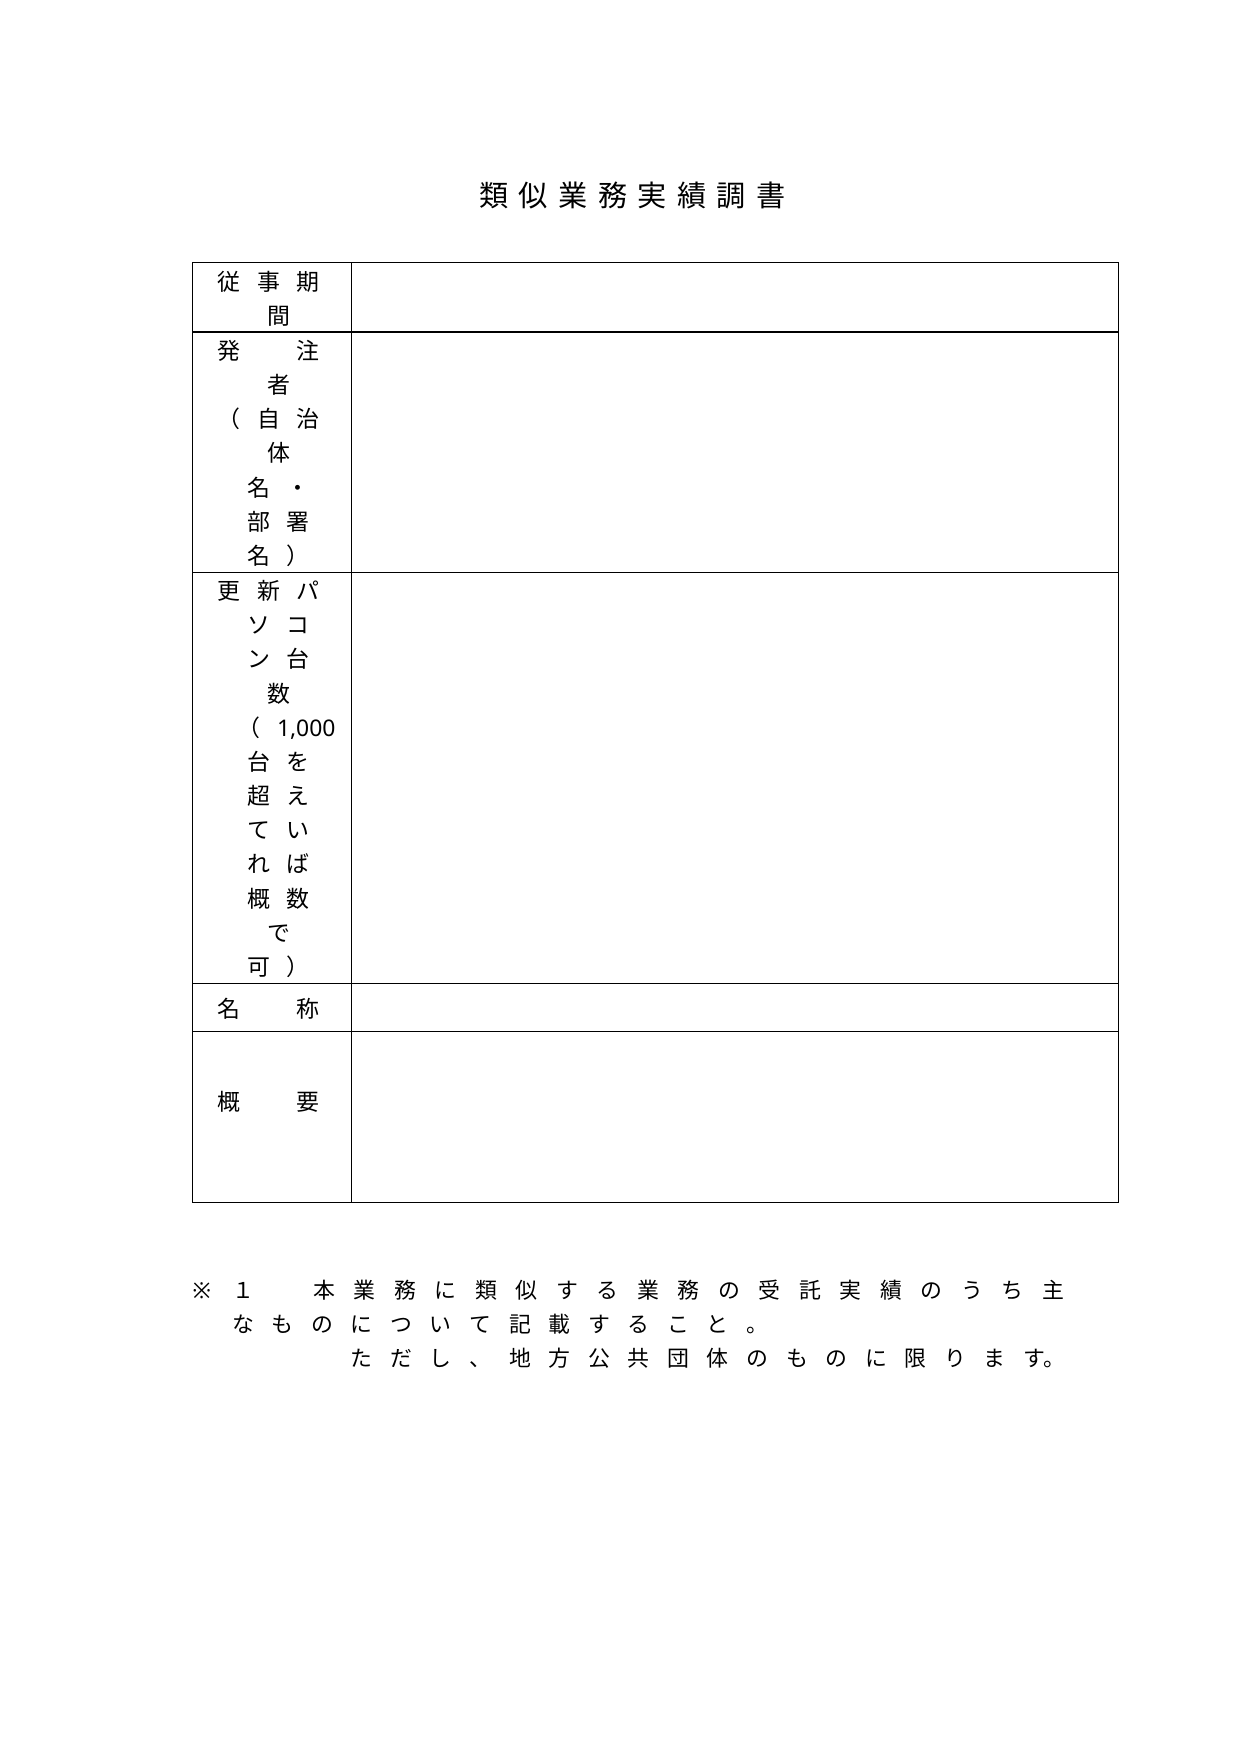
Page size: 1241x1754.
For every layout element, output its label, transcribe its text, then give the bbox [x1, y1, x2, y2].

table_cell 発 注 者 （自治体名・部署名） [193, 333, 351, 572]
table_header [352, 263, 1118, 331]
list １ 本業務に類似する業務の受託実績のうち主なものについて記載すること。 [192, 1272, 1083, 1340]
table_header 従事期間 [193, 263, 351, 331]
table_cell 概 要 [193, 1032, 351, 1202]
table_cell [352, 573, 1118, 983]
table_cell [352, 333, 1118, 572]
table_cell [352, 984, 1118, 1031]
table_cell 名 称 [193, 984, 351, 1031]
table_cell [352, 1032, 1118, 1202]
text 類似業務実績調書 [192, 159, 1083, 228]
table_cell 更新パソコン台数（1,000台を超えていれば概数で可） [193, 573, 351, 983]
text ただし、地方公共団体のものに限ります。 [192, 1340, 1083, 1374]
